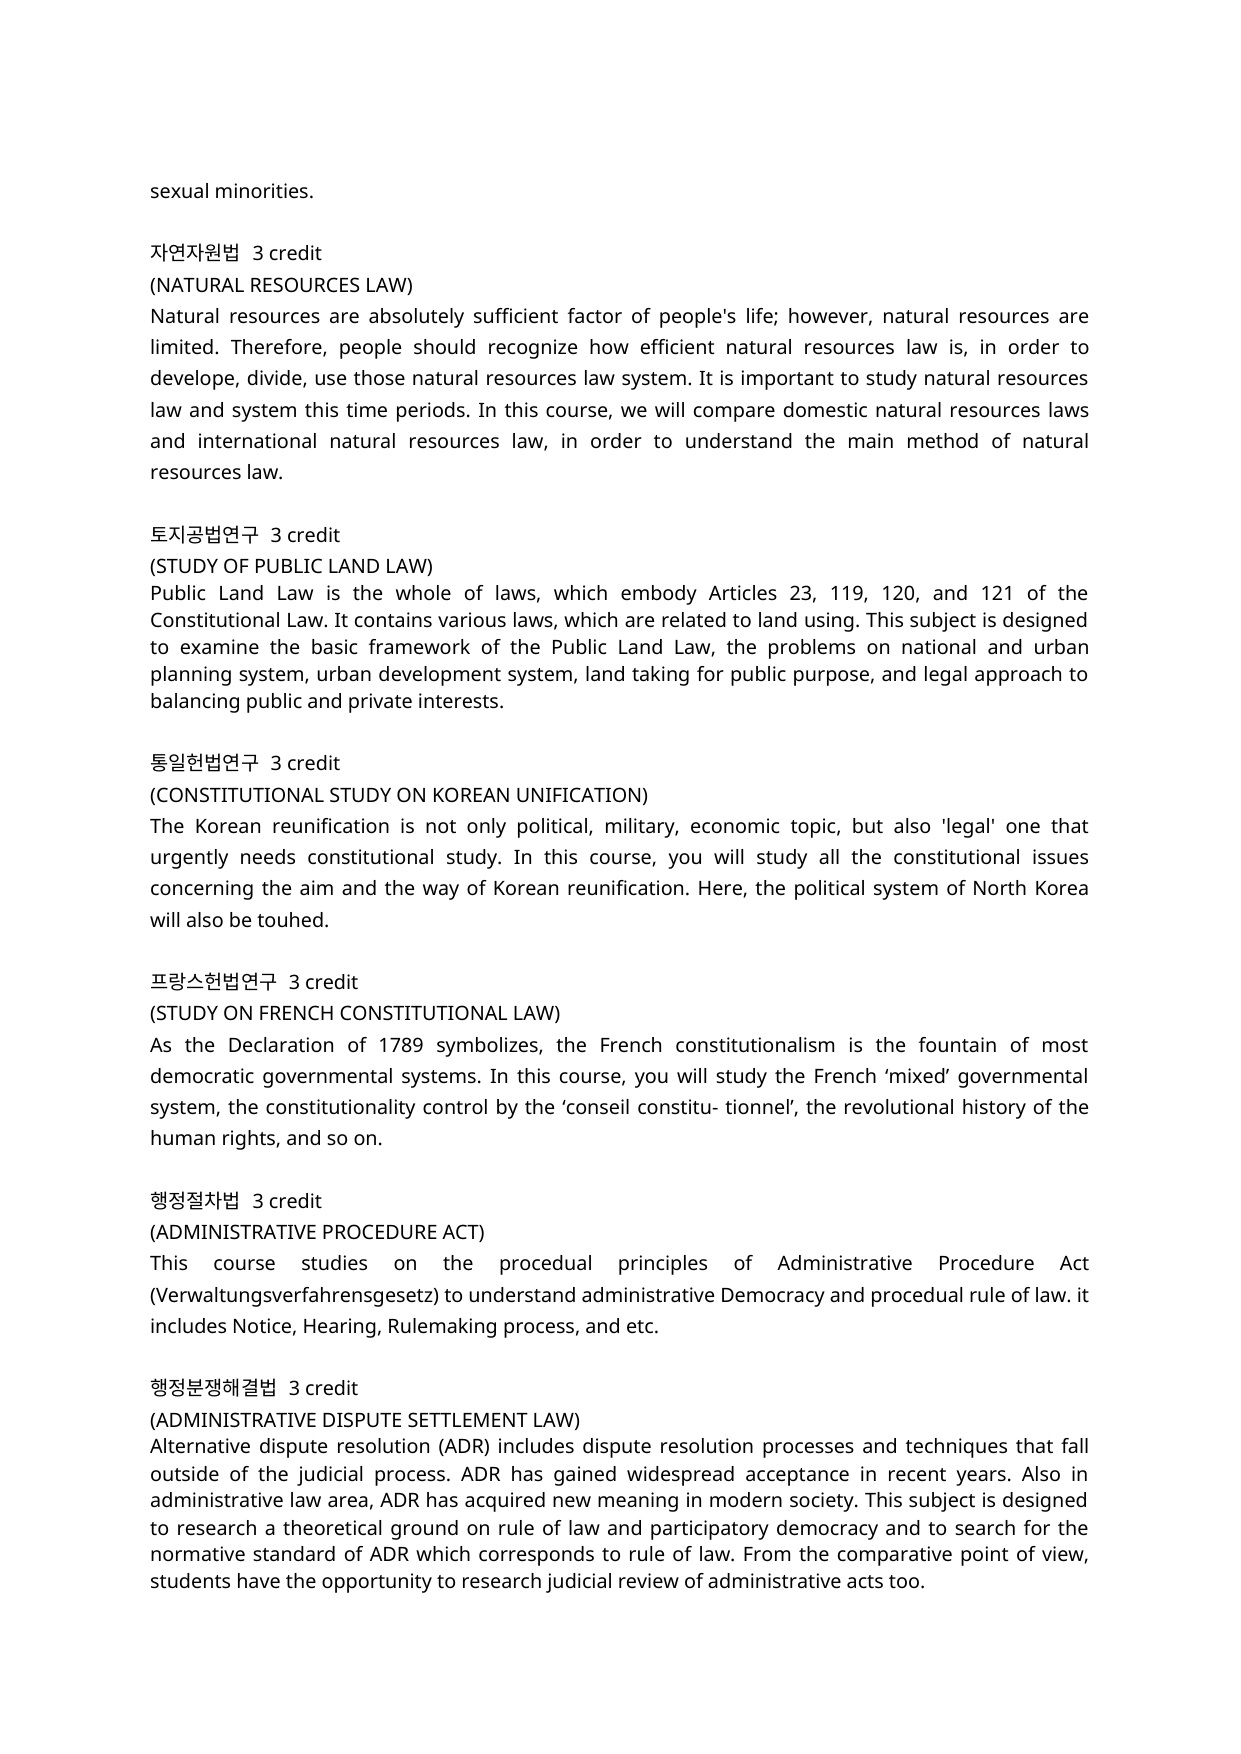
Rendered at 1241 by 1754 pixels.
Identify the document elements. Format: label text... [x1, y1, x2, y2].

text As the Declaration of 1789 symbolizes, the French constitutionalism is the fountain of most democratic governmental systems. In this course, you will study the French ‘mixed’ governmental system, the constitutionality control by the ‘conseil constitu- tionnel’, the revolutional history of the human rights, and so on. [150, 1027, 1090, 1152]
text 자연자원법 3 credit [150, 235, 1090, 267]
text Public Land Law is the whole of laws, which embody Articles 23, 119, 120, and 121 of the Constitutional Law. It contains various laws, which are related to land using. This subject is designed to examine the basic framework of the Public Land Law, the problems on national and urban planning system, urban development system, land taking for public purpose, and legal approach to balancing public and private interests. [150, 579, 1090, 714]
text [150, 177, 1090, 204]
text 통일헌법연구 3 credit [150, 745, 1090, 777]
text (ADMINISTRATIVE PROCEDURE ACT) [150, 1214, 1090, 1245]
text (CONSTITUTIONAL STUDY ON KOREAN UNIFICATION) [150, 777, 1090, 808]
text (NATURAL RESOURCES LAW) [150, 267, 1090, 298]
text This course studies on the procedual principles of Administrative Procedure Act (Verwaltungsverfahrensgesetz) to understand administrative Democracy and procedual rule of law. it includes Notice, Hearing, Rulemaking process, and etc. [150, 1245, 1090, 1339]
text The Korean reunification is not only political, military, economic topic, but also 'legal' one that urgently needs constitutional study. In this course, you will study all the constitutional issues concerning the aim and the way of Korean reunification. Here, the political system of North Korea will also be touhed. [150, 808, 1090, 933]
text 행정절차법 3 credit [150, 1183, 1090, 1214]
text Alternative dispute resolution (ADR) includes dispute resolution processes and techniques that fall outside of the judicial process. ADR has gained widespread acceptance in recent years. Also in administrative law area, ADR has acquired new meaning in modern society. This subject is designed to research a theoretical ground on rule of law and participatory democracy and to search for the normative standard of ADR which corresponds to rule of law. From the comparative point of view, students have the opportunity to research judicial review of administrative acts too. [150, 1433, 1090, 1595]
text (STUDY OF PUBLIC LAND LAW) [150, 548, 1090, 579]
text 토지공법연구 3 credit [150, 517, 1090, 548]
text (STUDY ON FRENCH CONSTITUTIONAL LAW) [150, 995, 1090, 1027]
text 행정분쟁해결법 3 credit [150, 1370, 1090, 1402]
text Natural resources are absolutely sufficient factor of people's life; however, natural resources are limited. Therefore, people should recognize how efficient natural resources law is, in order to develope, divide, use those natural resources law system. It is important to study natural resources law and system this time periods. In this course, we will compare domestic natural resources laws and international natural resources law, in order to understand the main method of natural resources law. [150, 298, 1090, 485]
text (ADMINISTRATIVE DISPUTE SETTLEMENT LAW) [150, 1402, 1090, 1433]
text 프랑스헌법연구 3 credit [150, 964, 1090, 995]
